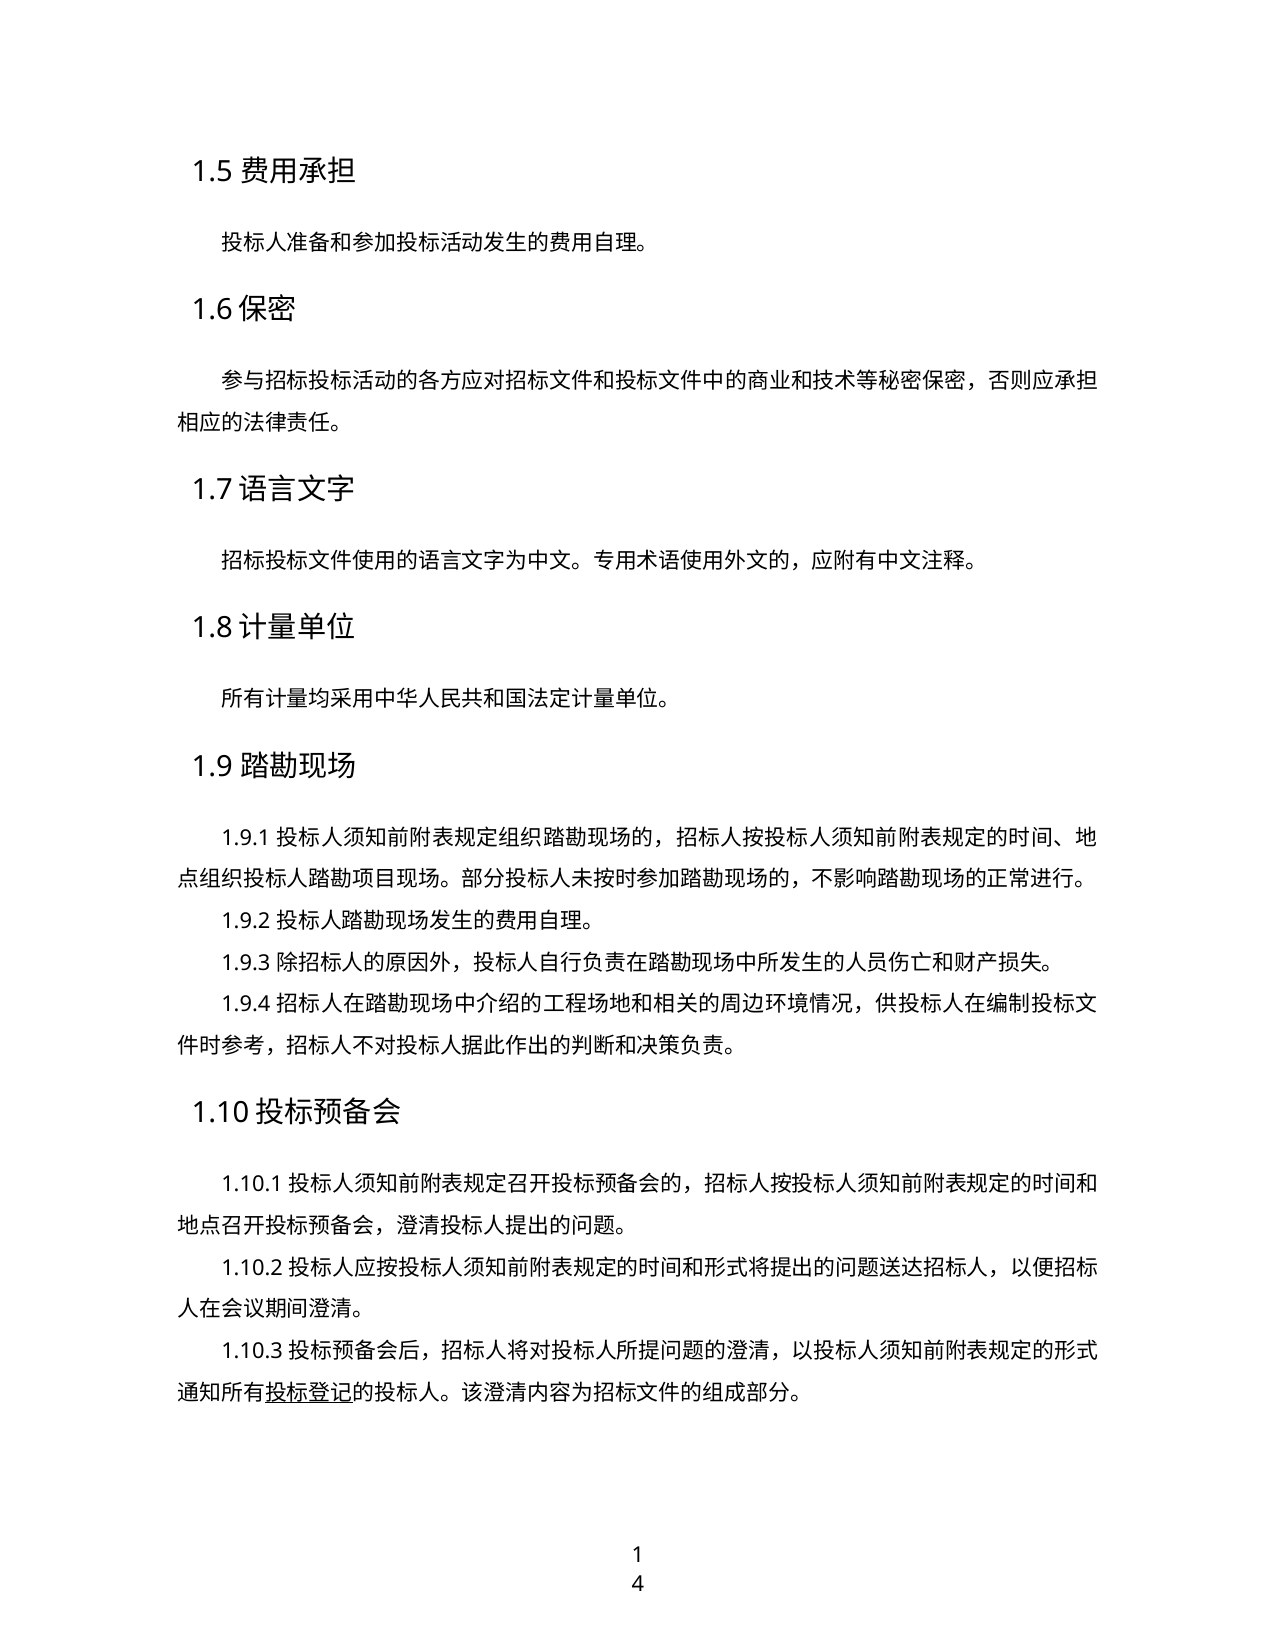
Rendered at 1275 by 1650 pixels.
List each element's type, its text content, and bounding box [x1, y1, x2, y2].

text 投标人准备和参加投标活动发生的费用自理。 [177, 217, 1098, 259]
text 招标投标文件使用的语言文字为中文。专用术语使用外文的，应附有中文注释。 [177, 535, 1098, 577]
subtitle 1.7语言文字 [177, 466, 1098, 508]
text 参与招标投标活动的各方应对招标文件和投标文件中的商业和技术等秘密保密，否则应承担相应的法律责任。 [177, 355, 1098, 439]
text 1.9.4 招标人在踏勘现场中介绍的工程场地和相关的周边环境情况，供投标人在编制投标文件时参考，招标人不对投标人据此作出的判断和决策负责。 [177, 978, 1098, 1062]
subtitle 1.8计量单位 [177, 604, 1098, 646]
text 1.10.2 投标人应按投标人须知前附表规定的时间和形式将提出的问题送达招标人，以便招标人在会议期间澄清。 [177, 1242, 1098, 1325]
text 1.10.1 投标人须知前附表规定召开投标预备会的，招标人按投标人须知前附表规定的时间和地点召开投标预备会，澄清投标人提出的问题。 [177, 1158, 1098, 1242]
text 所有计量均采用中华人民共和国法定计量单位。 [177, 673, 1098, 715]
subtitle 1.10投标预备会 [177, 1089, 1098, 1131]
subtitle 1.6保密 [177, 286, 1098, 328]
text 1.9.3 除招标人的原因外，投标人自行负责在踏勘现场中所发生的人员伤亡和财产损失。 [177, 937, 1098, 978]
text 1.10.3 投标预备会后，招标人将对投标人所提问题的澄清，以投标人须知前附表规定的形式通知所有投标登记的投标人。该澄清内容为招标文件的组成部分。 [177, 1325, 1098, 1408]
subtitle 1.9 踏勘现场 [177, 742, 1098, 784]
text 1.9.2 投标人踏勘现场发生的费用自理。 [177, 895, 1098, 937]
text 1.9.1 投标人须知前附表规定组织踏勘现场的，招标人按投标人须知前附表规定的时间、地点组织投标人踏勘项目现场。部分投标人未按时参加踏勘现场的，不影响踏勘现场的正常进行。 [177, 812, 1098, 895]
subtitle 1.5 费用承担 [177, 148, 1098, 190]
